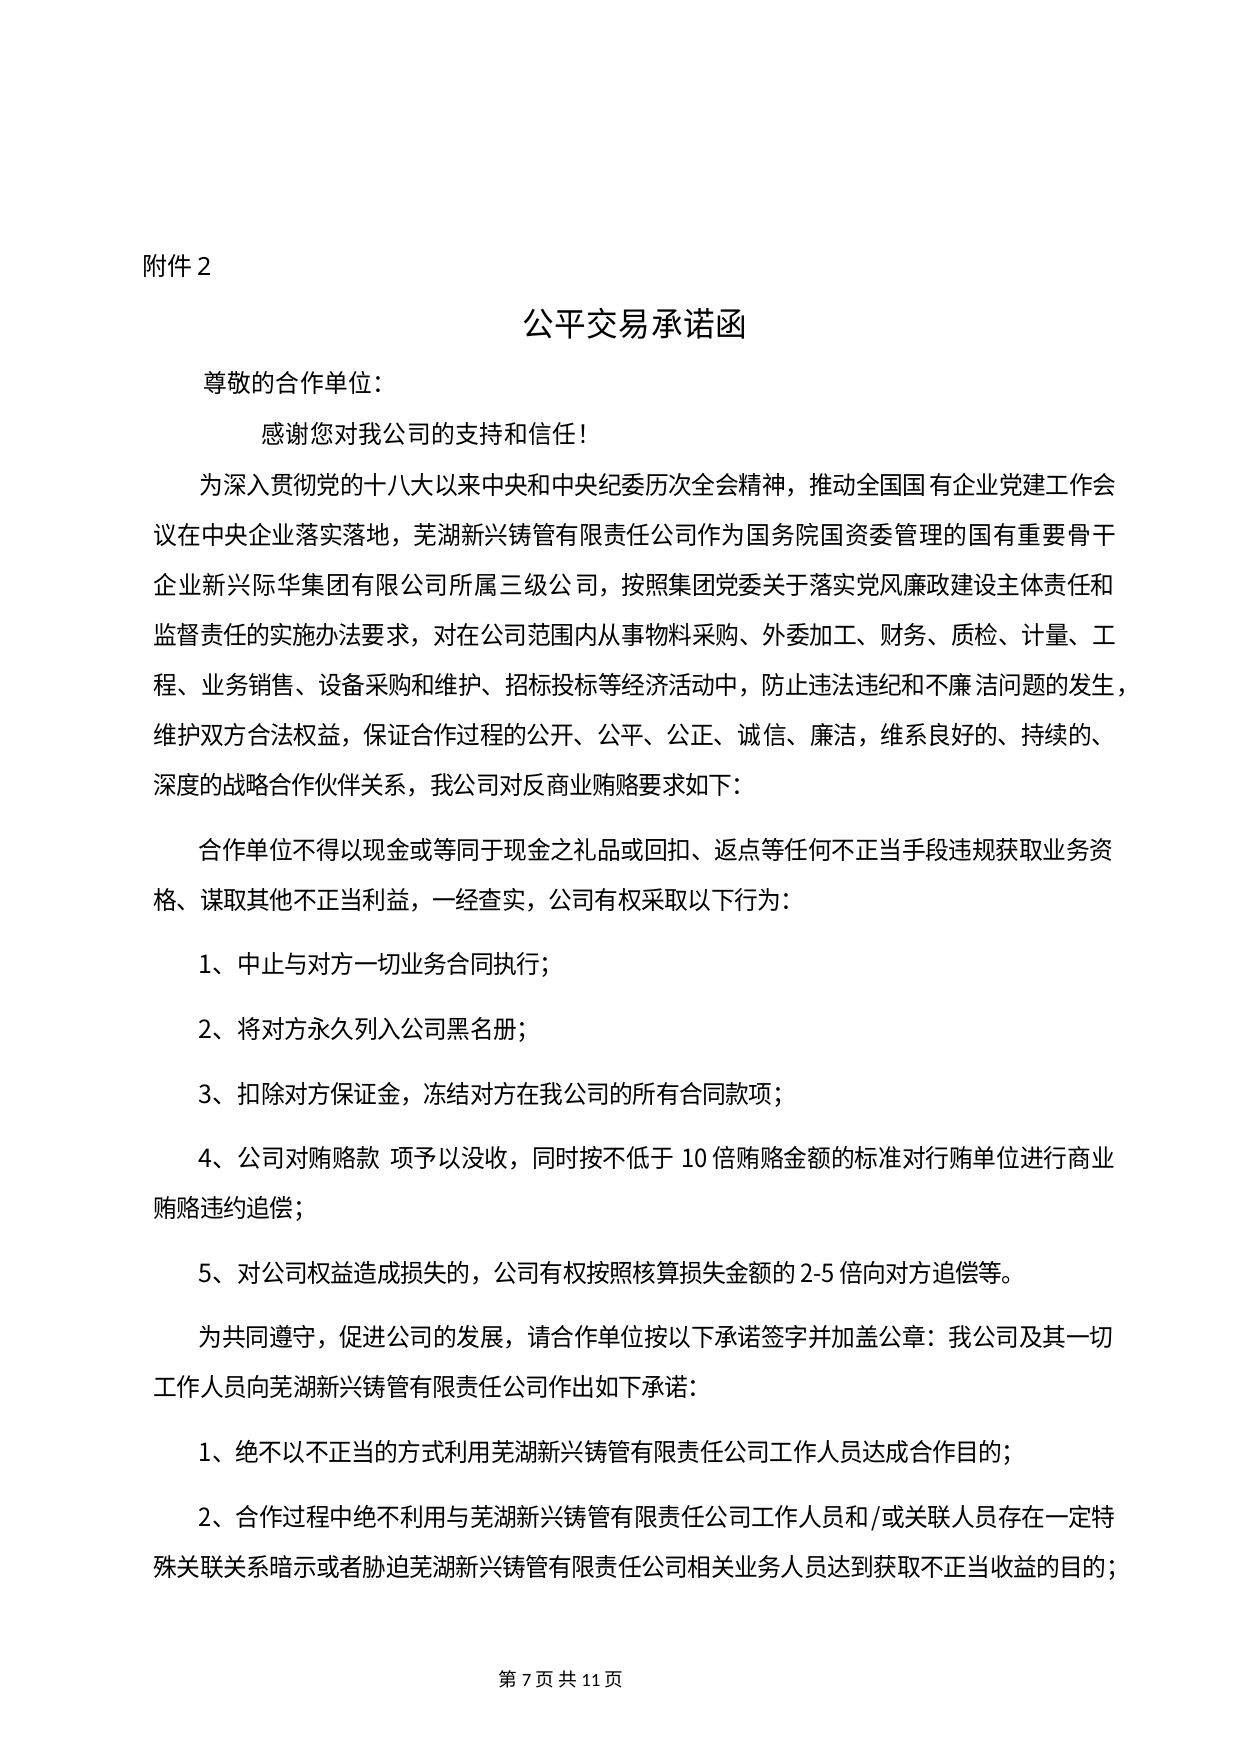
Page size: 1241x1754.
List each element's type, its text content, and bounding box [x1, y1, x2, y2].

text 为深入贯彻党的十八大以来中央和中央纪委历次全会精神，推动全国国有企业党建工作会议在中央企业落实落地，芜湖新兴铸管有限责任公司作为国务院国资委管理的国有重要骨干企业新兴际华集团有限公司所属三级公司，按照集团党委关于落实党风廉政建设主体责任和监督责任的实施办法要求，对在公司范围内从事物料采购、外委加工、财务、质检、计量、工程、业务销售、设备采购和维护、招标投标等经济活动中，防止违法违纪和不廉洁问题的发生，维护双方合法权益，保证合作过程的公开、公平、公正、诚信、廉洁，维系良好的、持续的、深度的战略合作伙伴关系，我公司对反商业贿赂要求如下： [153, 466, 1116, 802]
text 合作单位不得以现金或等同于现金之礼品或回扣、返点等任何不正当手段违规获取业务资格、谋取其他不正当利益，一经查实，公司有权采取以下行为： [153, 830, 1116, 917]
text 为共同遵守，促进公司的发展，请合作单位按以下承诺签字并加盖公章：我公司及其一切工作人员向芜湖新兴铸管有限责任公司作出如下承诺： [153, 1318, 1116, 1404]
list 对公司权益造成损失的，公司有权按照核算损失金额的 2-5倍向对方追偿等。 [153, 1253, 1116, 1289]
list 将对方永久列入公司黑名册； [153, 1009, 1116, 1046]
text 尊敬的合作单位： [153, 363, 1138, 400]
list 扣除对方保证金，冻结对方在我公司的所有合同款项； [153, 1074, 1116, 1110]
text 公平交易承诺函 [142, 288, 1128, 349]
text 1、绝不以不正当的方式利用芜湖新兴铸管有限责任公司工作人员达成合作目的； [153, 1432, 1116, 1469]
text 感谢您对我公司的支持和信任！ [212, 415, 1138, 451]
text 2、合作过程中绝不利用与芜湖新兴铸管有限责任公司工作人员和/或关联人员存在一定特殊关联关系暗示或者胁迫芜湖新兴铸管有限责任公司相关业务人员达到获取不正当收益的目的； [153, 1497, 1116, 1583]
list 中止与对方一切业务合同执行； [153, 945, 1116, 981]
list 公司对贿赂款 项予以没收，同时按不低于 10 倍贿赂金额的标准对行贿单位进行商业贿赂违约追偿； [153, 1139, 1116, 1225]
text 附件2 [142, 227, 1128, 288]
